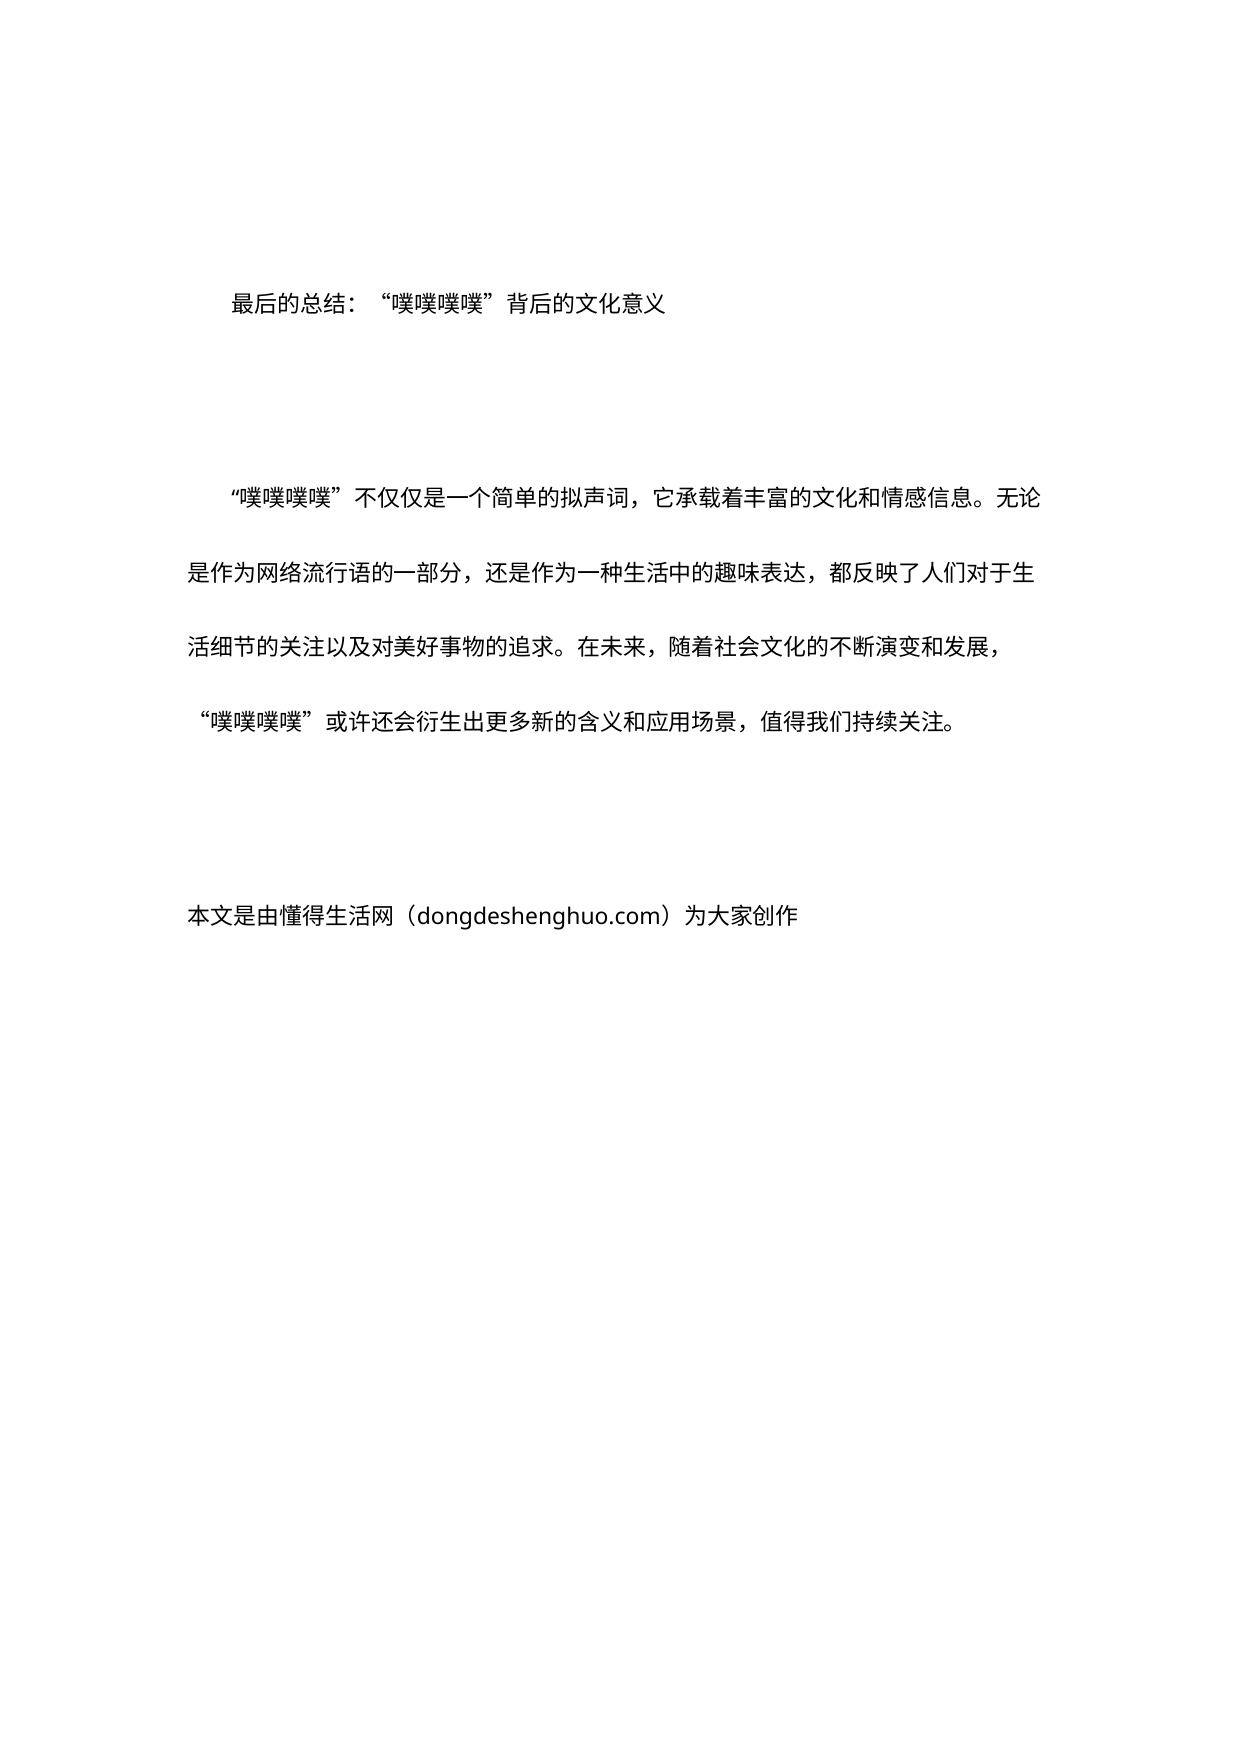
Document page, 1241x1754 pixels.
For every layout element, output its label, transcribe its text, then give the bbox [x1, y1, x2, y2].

text 本文是由懂得生活网（dongdeshenghuo.com）为大家创作 [187, 882, 1053, 947]
text “噗噗噗噗”不仅仅是一个简单的拟声词，它承载着丰富的文化和情感信息。无论是作为网络流行语的一部分，还是作为一种生活中的趣味表达，都反映了人们对于生活细节的关注以及对美好事物的追求。在未来，随着社会文化的不断演变和发展，“噗噗噗噗”或许还会衍生出更多新的含义和应用场景，值得我们持续关注。 [187, 464, 1053, 753]
text 最后的总结：“噗噗噗噗”背后的文化意义 [187, 270, 1053, 335]
